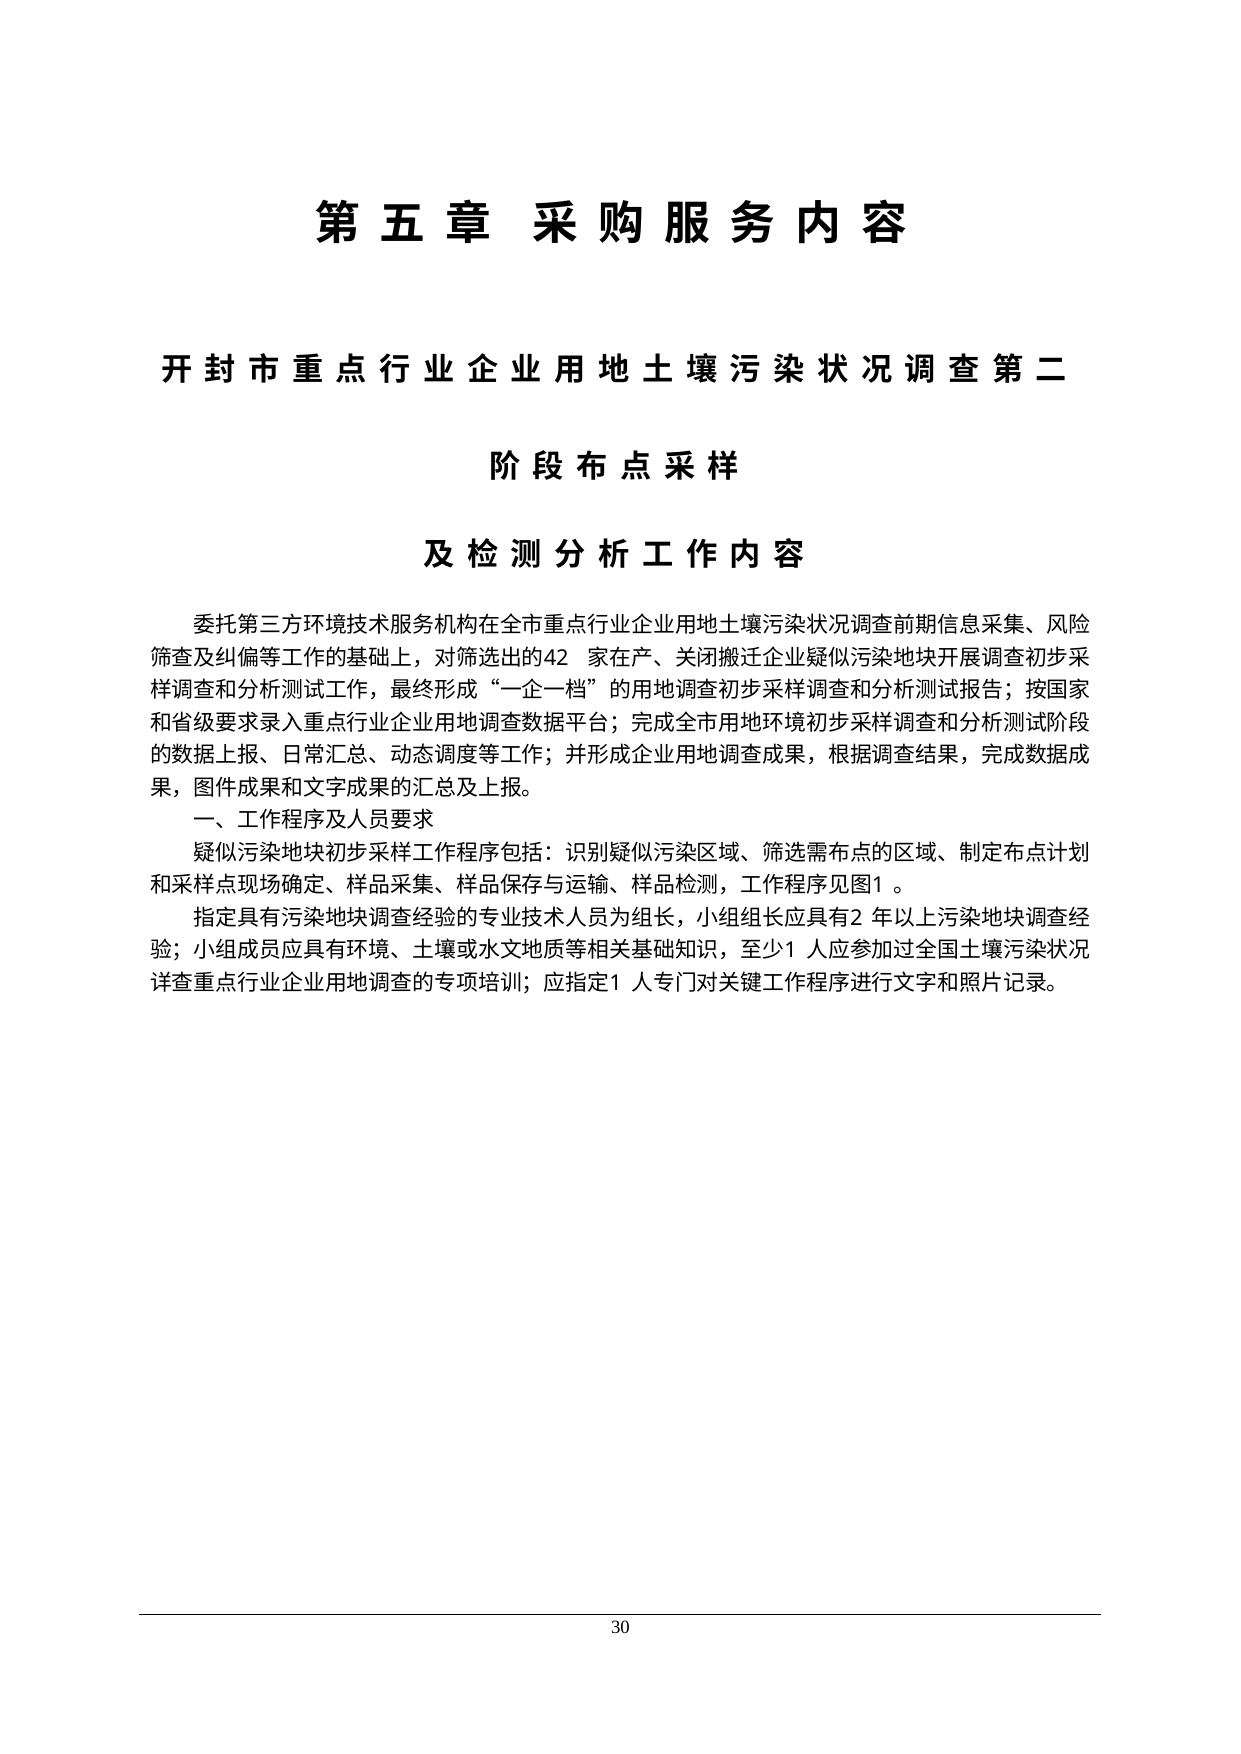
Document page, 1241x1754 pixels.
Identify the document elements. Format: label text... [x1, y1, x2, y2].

text 委托第三方环境技术服务机构在全市重点行业企业用地土壤污染状况调查前期信息采集、风险筛查及纠偏等工作的基础上，对筛选出的42家在产、关闭搬迁企业疑似污染地块开展调查初步采样调查和分析测试工作，最终形成“一企一档”的用地调查初步采样调查和分析测试报告；按国家和省级要求录入重点行业企业用地调查数据平台；完成全市用地环境初步采样调查和分析测试阶段的数据上报、日常汇总、动态调度等工作；并形成企业用地调查成果，根据调查结果，完成数据成果，图件成果和文字成果的汇总及上报。 [148, 509, 1092, 704]
text 一、工作程序及人员要求 [148, 704, 1092, 737]
text 指定具有污染地块调查经验的专业技术人员为组长，小组组长应具有2年以上污染地块调查经验；小组成员应具有环境、土壤或水文地质等相关基础知识，至少1人应参加过全国土壤污染状况详查重点行业企业用地调查的专项培训；应指定1人专门对关键工作程序进行文字和照片记录。 [148, 802, 1092, 899]
text 疑似污染地块初步采样工作程序包括：识别疑似污染区域、筛选需布点的区域、制定布点计划和采样点现场确定、样品采集、样品保存与运输、样品检测，工作程序见图1。 [148, 737, 1092, 802]
text 及检测分析工作内容 [148, 422, 1092, 487]
text 开封市重点行业企业用地土壤污染状况调查第二阶段布点采样 [148, 334, 1092, 399]
subtitle 采购服务内容 [148, 171, 1092, 268]
